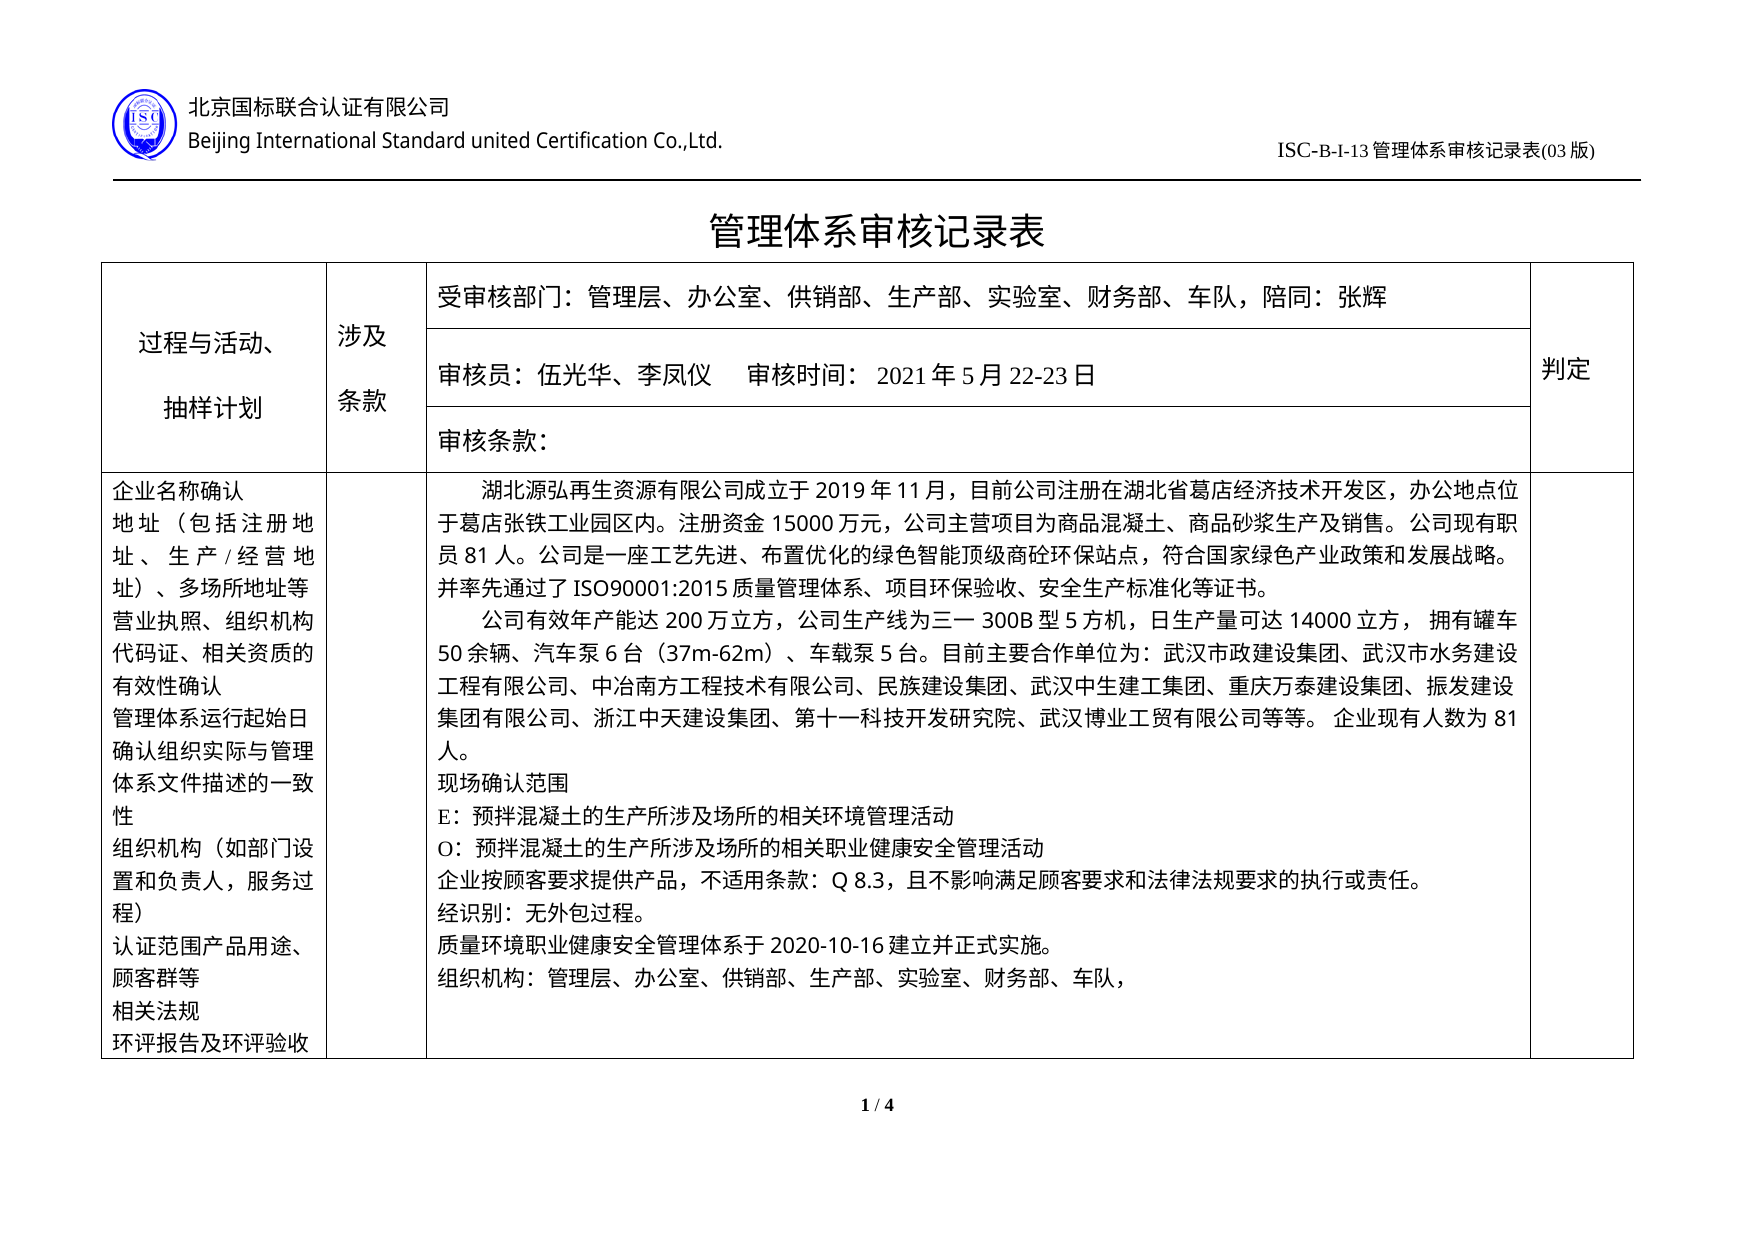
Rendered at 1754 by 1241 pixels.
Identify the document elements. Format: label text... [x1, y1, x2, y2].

table_cell 审核条款： [427, 407, 1530, 472]
table_header 判定 [1531, 263, 1633, 472]
table_header 涉及 条款 [327, 263, 426, 472]
table_cell 审核员：伍光华、李凤仪 审核时间： 2021年5月22-23日 [427, 329, 1530, 406]
table_header 受审核部门：管理层、办公室、供销部、生产部、实验室、财务部、车队，陪同：张辉 [427, 263, 1530, 328]
text 管理体系审核记录表 [112, 197, 1641, 262]
table_cell [327, 473, 426, 1058]
picture [112, 89, 180, 161]
table_cell [1531, 473, 1633, 1058]
table_header 过程与活动、 抽样计划 [102, 263, 326, 472]
